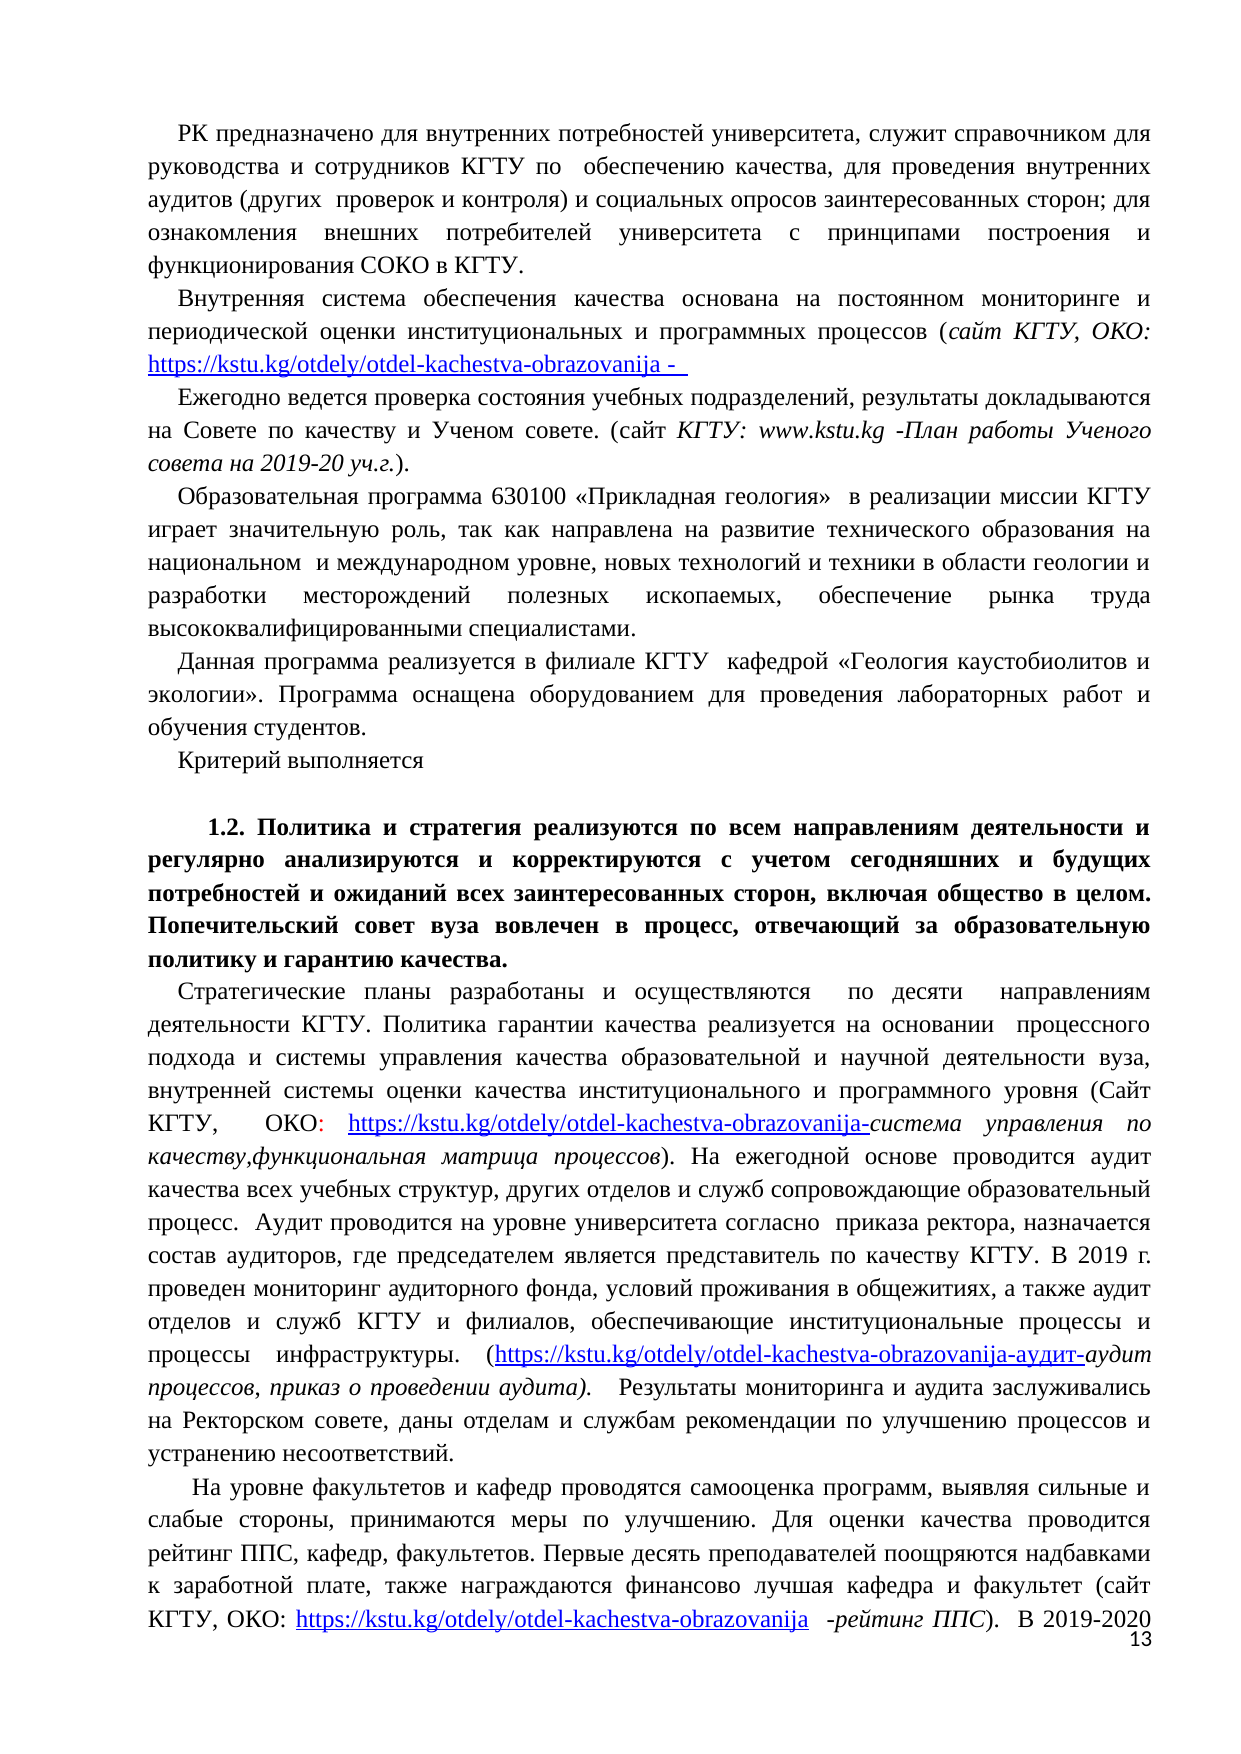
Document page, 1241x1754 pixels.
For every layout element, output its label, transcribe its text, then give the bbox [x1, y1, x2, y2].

text РК предназначено для внутренних потребностей университета, служит справочником для руководства и сотрудников КГТУ по обеспечению качества, для проведения внутренних аудитов (других проверок и контроля) и социальных опросов заинтересованных сторон; для ознакомления внешних потребителей университета с принципами построения и функционирования СОКО в КГТУ. [148, 118, 1152, 279]
text Стратегические планы разработаны и осуществляются по десяти направлениям деятельности КГТУ. Политика гарантии качества реализуется на основании процессного подхода и системы управления качества образовательной и научной деятельности вуза, внутренней системы оценки качества институционального и программного уровня (Сайт КГТУ, ОКО: https://kstu.kg/otdely/otdel-kachestva-obrazovanija-система управления по качеству,функциональная матрица процессов). На ежегодной основе проводится аудит качества всех учебных структур, других отделов и служб сопровождающие образовательный процесс. Аудит проводится на уровне университета согласно приказа ректора, назначается состав аудиторов, где председателем является представитель по качеству КГТУ. В 2019 г. проведен мониторинг аудиторного фонда, условий проживания в общежитиях, а также аудит отделов и служб КГТУ и филиалов, обеспечивающие институциональные процессы и процессы инфраструктуры. (https://kstu.kg/otdely/otdel-kachestva-obrazovanija-аудит-аудит процессов, приказ о проведении аудита). Результаты мониторинга и аудита заслуживались на Ректорском совете, даны отделам и службам рекомендации по улучшению процессов и устранению несоответствий. [148, 976, 1152, 1467]
text Ежегодно ведется проверка состояния учебных подразделений, результаты докладываются на Совете по качеству и Ученом совете. (сайт КГТУ: www.kstu.kg -План работы Ученого совета на 2019-20 уч.г.). [148, 382, 1152, 477]
table_header 1.2. Политика и стратегия реализуются по всем направлениям деятельности и регулярно анализируются и корректируются с учетом сегодняшних и будущих потребностей и ожиданий всех заинтересованных сторон, включая общество в целом. Попечительский совет вуза вовлечен в процесс, отвечающий за образовательную политику и гарантию качества. [136, 812, 1163, 976]
text Критерий выполняется [148, 746, 1152, 774]
text Данная программа реализуется в филиале КГТУ кафедрой «Геология каустобиолитов и экологии». Программа оснащена оборудованием для проведения лабораторных работ и обучения студентов. [148, 646, 1152, 741]
text Образовательная программа 630100 «Прикладная геология» в реализации миссии КГТУ играет значительную роль, так как направлена на развитие технического образования на национальном и международном уровне, новых технологий и техники в области геологии и разработки месторождений полезных ископаемых, обеспечение рынка труда высококвалифицированными специалистами. [148, 481, 1152, 642]
text Внутренняя система обеспечения качества основана на постоянном мониторинге и периодической оценки институциональных и программных процессов (сайт КГТУ, ОКО: https://kstu.kg/otdely/otdel-kachestva-obrazovanija - [148, 283, 1152, 378]
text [148, 1472, 1152, 1632]
